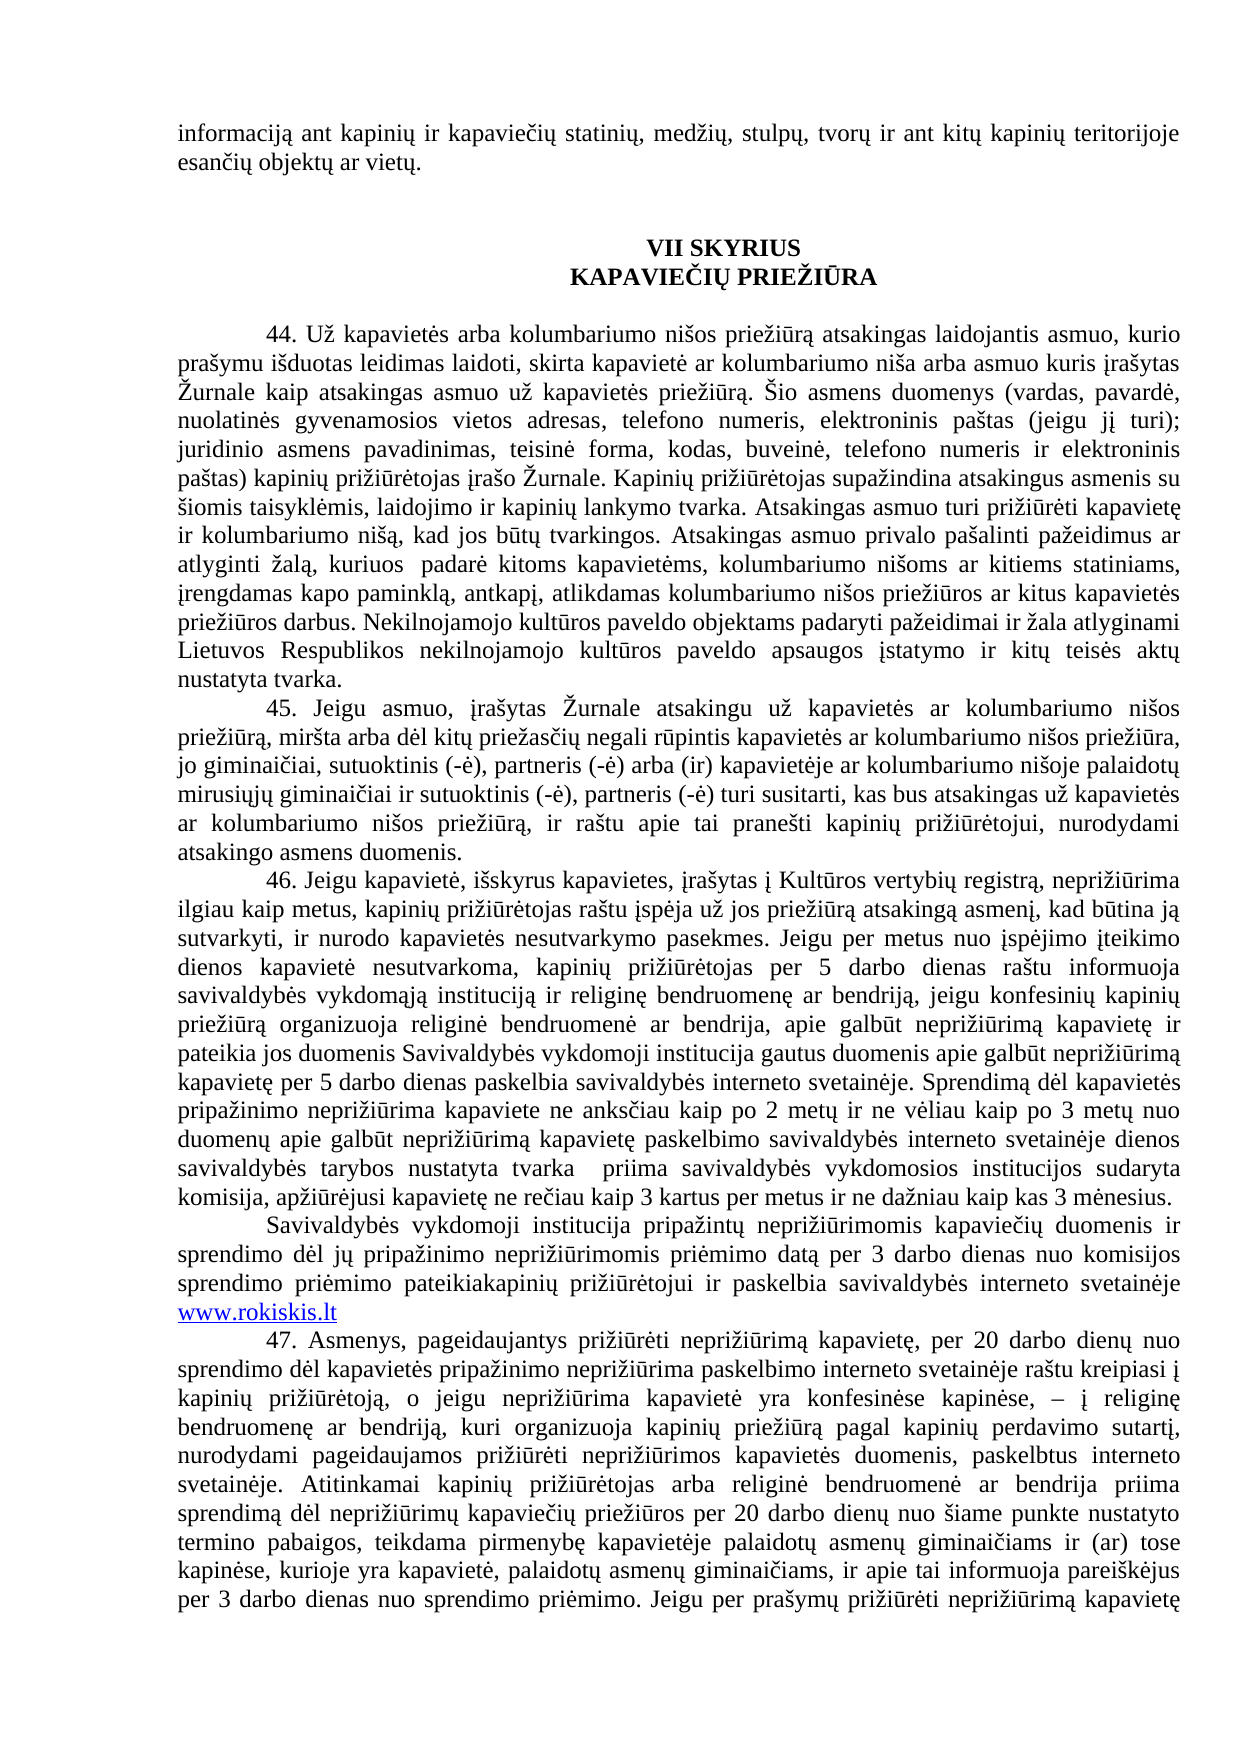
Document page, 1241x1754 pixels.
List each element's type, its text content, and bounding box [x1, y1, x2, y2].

text 44. Už kapavietės arba kolumbariumo nišos priežiūrą atsakingas laidojantis asmuo, kurio prašymu išduotas leidimas laidoti, skirta kapavietė ar kolumbariumo niša arba asmuo kuris įrašytas Žurnale kaip atsakingas asmuo už kapavietės priežiūrą. Šio asmens duomenys (vardas, pavardė, nuolatinės gyvenamosios vietos adresas, telefono numeris, elektroninis paštas (jeigu jį turi); juridinio asmens pavadinimas, teisinė forma, kodas, buveinė, telefono numeris ir elektroninis paštas) kapinių prižiūrėtojas įrašo Žurnale. Kapinių prižiūrėtojas supažindina atsakingus asmenis su šiomis taisyklėmis, laidojimo ir kapinių lankymo tvarka. Atsakingas asmuo turi prižiūrėti kapavietę ir kolumbariumo nišą, kad jos būtų tvarkingos. Atsakingas asmuo privalo pašalinti pažeidimus ar atlyginti žalą, kuriuos padarė kitoms kapavietėms, kolumbariumo nišoms ar kitiems statiniams, įrengdamas kapo paminklą, antkapį, atlikdamas kolumbariumo nišos priežiūros ar kitus kapavietės priežiūros darbus. Nekilnojamojo kultūros paveldo objektams padaryti pažeidimai ir žala atlyginami Lietuvos Respublikos nekilnojamojo kultūros paveldo apsaugos įstatymo ir kitų teisės aktų nustatyta tvarka. [177, 319, 1181, 693]
text KAPAVIEČIŲ PRIEŽIŪRA [177, 262, 1181, 291]
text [177, 118, 1181, 176]
text 46. Jeigu kapavietė, išskyrus kapavietes, įrašytas į Kultūros vertybių registrą, neprižiūrima ilgiau kaip metus, kapinių prižiūrėtojas raštu įspėja už jos priežiūrą atsakingą asmenį, kad būtina ją sutvarkyti, ir nurodo kapavietės nesutvarkymo pasekmes. Jeigu per metus nuo įspėjimo įteikimo dienos kapavietė nesutvarkoma, kapinių prižiūrėtojas per 5 darbo dienas raštu informuoja savivaldybės vykdomąją instituciją ir religinę bendruomenę ar bendriją, jeigu konfesinių kapinių priežiūrą organizuoja religinė bendruomenė ar bendrija, apie galbūt neprižiūrimą kapavietę ir pateikia jos duomenis Savivaldybės vykdomoji institucija gautus duomenis apie galbūt neprižiūrimą kapavietę per 5 darbo dienas paskelbia savivaldybės interneto svetainėje. Sprendimą dėl kapavietės pripažinimo neprižiūrima kapaviete ne anksčiau kaip po 2 metų ir ne vėliau kaip po 3 metų nuo duomenų apie galbūt neprižiūrimą kapavietę paskelbimo savivaldybės interneto svetainėje dienos savivaldybės tarybos nustatyta tvarka priima savivaldybės vykdomosios institucijos sudaryta komisija, apžiūrėjusi kapavietę ne rečiau kaip 3 kartus per metus ir ne dažniau kaip kas 3 mėnesius. [177, 866, 1181, 1211]
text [177, 1326, 1181, 1613]
text 45. Jeigu asmuo, įrašytas Žurnale atsakingu už kapavietės ar kolumbariumo nišos priežiūrą, miršta arba dėl kitų priežasčių negali rūpintis kapavietės ar kolumbariumo nišos priežiūra, jo giminaičiai, sutuoktinis (-ė), partneris (-ė) arba (ir) kapavietėje ar kolumbariumo nišoje palaidotų mirusiųjų giminaičiai ir sutuoktinis (-ė), partneris (-ė) turi susitarti, kas bus atsakingas už kapavietės ar kolumbariumo nišos priežiūrą, ir raštu apie tai pranešti kapinių prižiūrėtojui, nurodydami atsakingo asmens duomenis. [177, 693, 1181, 866]
text VII SKYRIUS [177, 233, 1181, 262]
text Savivaldybės vykdomoji institucija pripažintų neprižiūrimomis kapaviečių duomenis ir sprendimo dėl jų pripažinimo neprižiūrimomis priėmimo datą per 3 darbo dienas nuo komisijos sprendimo priėmimo pateikiakapinių prižiūrėtojui ir paskelbia savivaldybės interneto svetainėje www.rokiskis.lt [177, 1211, 1181, 1326]
